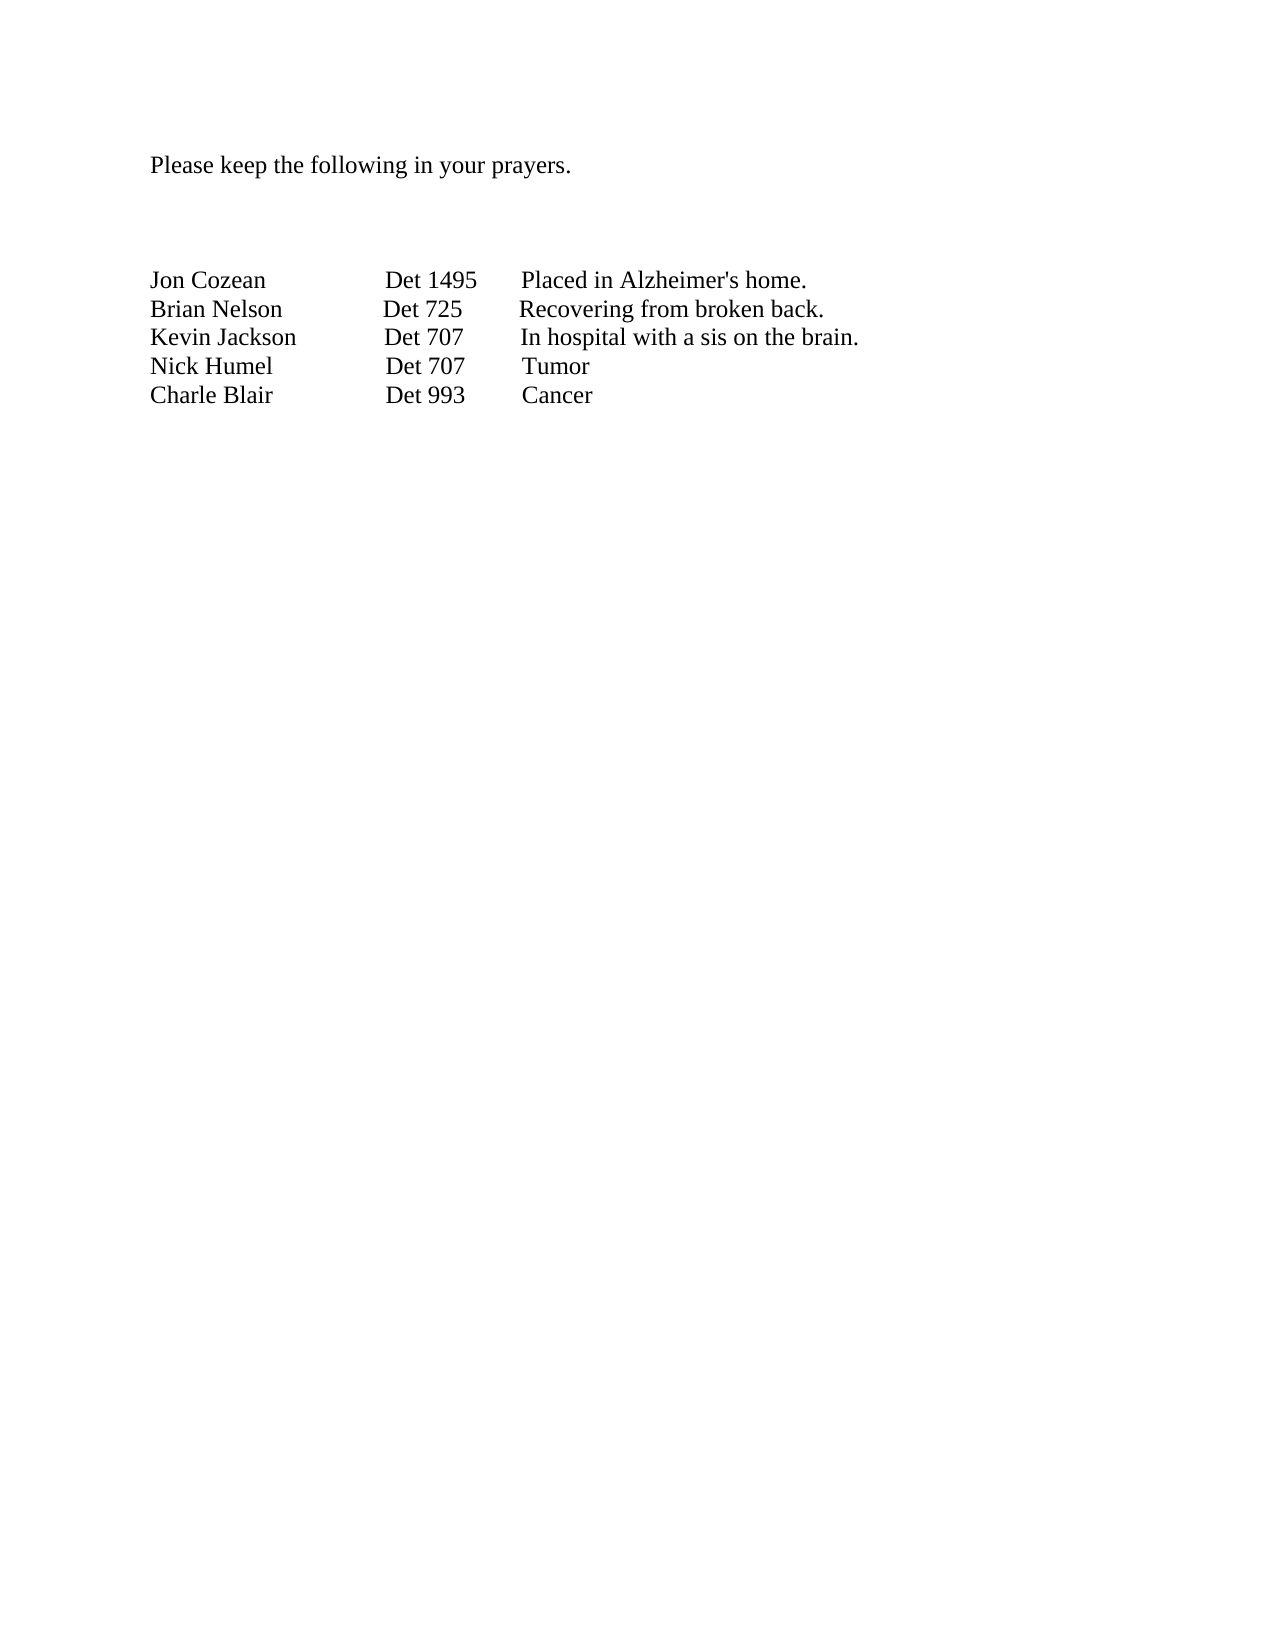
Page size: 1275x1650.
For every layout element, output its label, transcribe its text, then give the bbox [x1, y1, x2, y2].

text Brian Nelson Det 725 Recovering from broken back. [150, 294, 1125, 322]
text Nick Humel Det 707 Tumor [150, 351, 1125, 380]
text Jon Cozean Det 1495 Placed in Alzheimer's home. [150, 265, 1125, 294]
text Charle Blair Det 993 Cancer [150, 380, 1125, 409]
text Kevin Jackson Det 707 In hospital with a sis on the brain. [150, 322, 1125, 351]
text Please keep the following in your prayers. [150, 150, 1125, 179]
